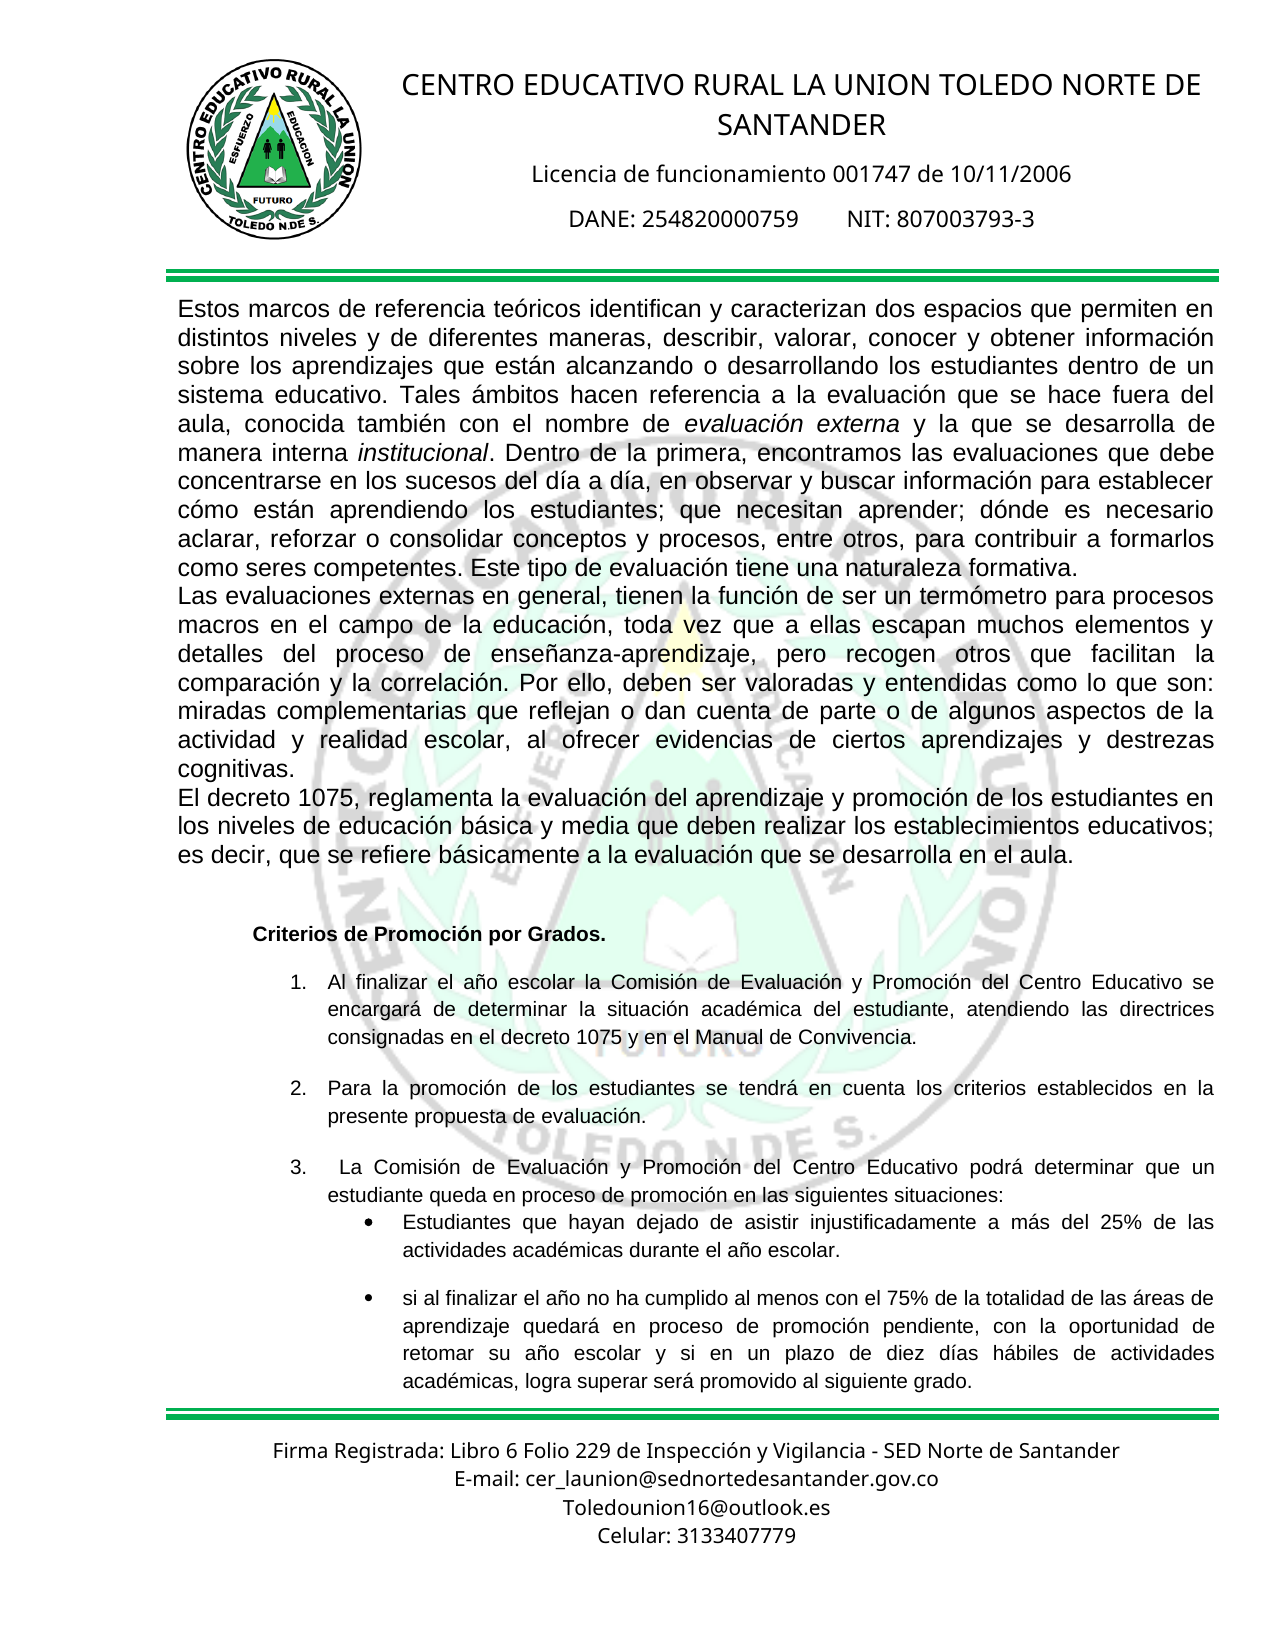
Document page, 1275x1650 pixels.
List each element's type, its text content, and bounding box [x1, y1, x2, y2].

list Para la promoción de los estudiantes se tendrá en cuenta los criterios establecidos en la presente propuesta de evaluación. [290, 1076, 1216, 1127]
text Las evaluaciones externas en general, tienen la función de ser un termómetro para procesos macros en el campo de la educación, toda vez que a ellas escapan muchos elementos y detalles del proceso de enseñanza-aprendizaje, pero recogen otros que facilitan la comparación y la correlación. Por ello, deben ser valoradas y entendidas como lo que son: miradas complementarias que reflejan o dan cuenta de parte o de algunos aspectos de la actividad y realidad escolar, al ofrecer evidencias de ciertos aprendizajes y destrezas cognitivas. [177, 581, 1216, 782]
list si al finalizar el año no ha cumplido al menos con el 75% de la totalidad de las áreas de aprendizaje quedará en proceso de promoción pendiente, con la oportunidad de retomar su año escolar y si en un plazo de diez días hábiles de actividades académicas, logra superar será promovido al siguiente grado. [365, 1286, 1216, 1392]
picture [183, 53, 367, 246]
list Al finalizar el año escolar la Comisión de Evaluación y Promoción del Centro Educativo se encargará de determinar la situación académica del estudiante, atendiendo las directrices consignadas en el decreto 1075 y en el Manual de Convivencia. [290, 969, 1216, 1048]
list La Comisión de Evaluación y Promoción del Centro Educativo podrá determinar que un estudiante queda en proceso de promoción en las siguientes situaciones: [290, 1155, 1216, 1206]
text Criterios de Promoción por Grados. [252, 922, 1216, 946]
text Estos marcos de referencia teóricos identifican y caracterizan dos espacios que permiten en distintos niveles y de diferentes maneras, describir, valorar, conocer y obtener información sobre los aprendizajes que están alcanzando o desarrollando los estudiantes dentro de un sistema educativo. Tales ámbitos hacen referencia a la evaluación que se hace fuera del aula, conocida también con el nombre de evaluación externa y la que se desarrolla de manera interna institucional. Dentro de la primera, encontramos las evaluaciones que debe concentrarse en los sucesos del día a día, en observar y buscar información para establecer cómo están aprendiendo los estudiantes; que necesitan aprender; dónde es necesario aclarar, reforzar o consolidar conceptos y procesos, entre otros, para contribuir a formarlos como seres competentes. Este tipo de evaluación tiene una naturaleza formativa. [177, 294, 1216, 581]
list Estudiantes que hayan dejado de asistir injustificadamente a más del 25% de las actividades académicas durante el año escolar. [365, 1210, 1216, 1261]
text El decreto 1075, reglamenta la evaluación del aprendizaje y promoción de los estudiantes en los niveles de educación básica y media que deben realizar los establecimientos educativos; es decir, que se refiere básicamente a la evaluación que se desarrolla en el aula. [177, 782, 1216, 869]
